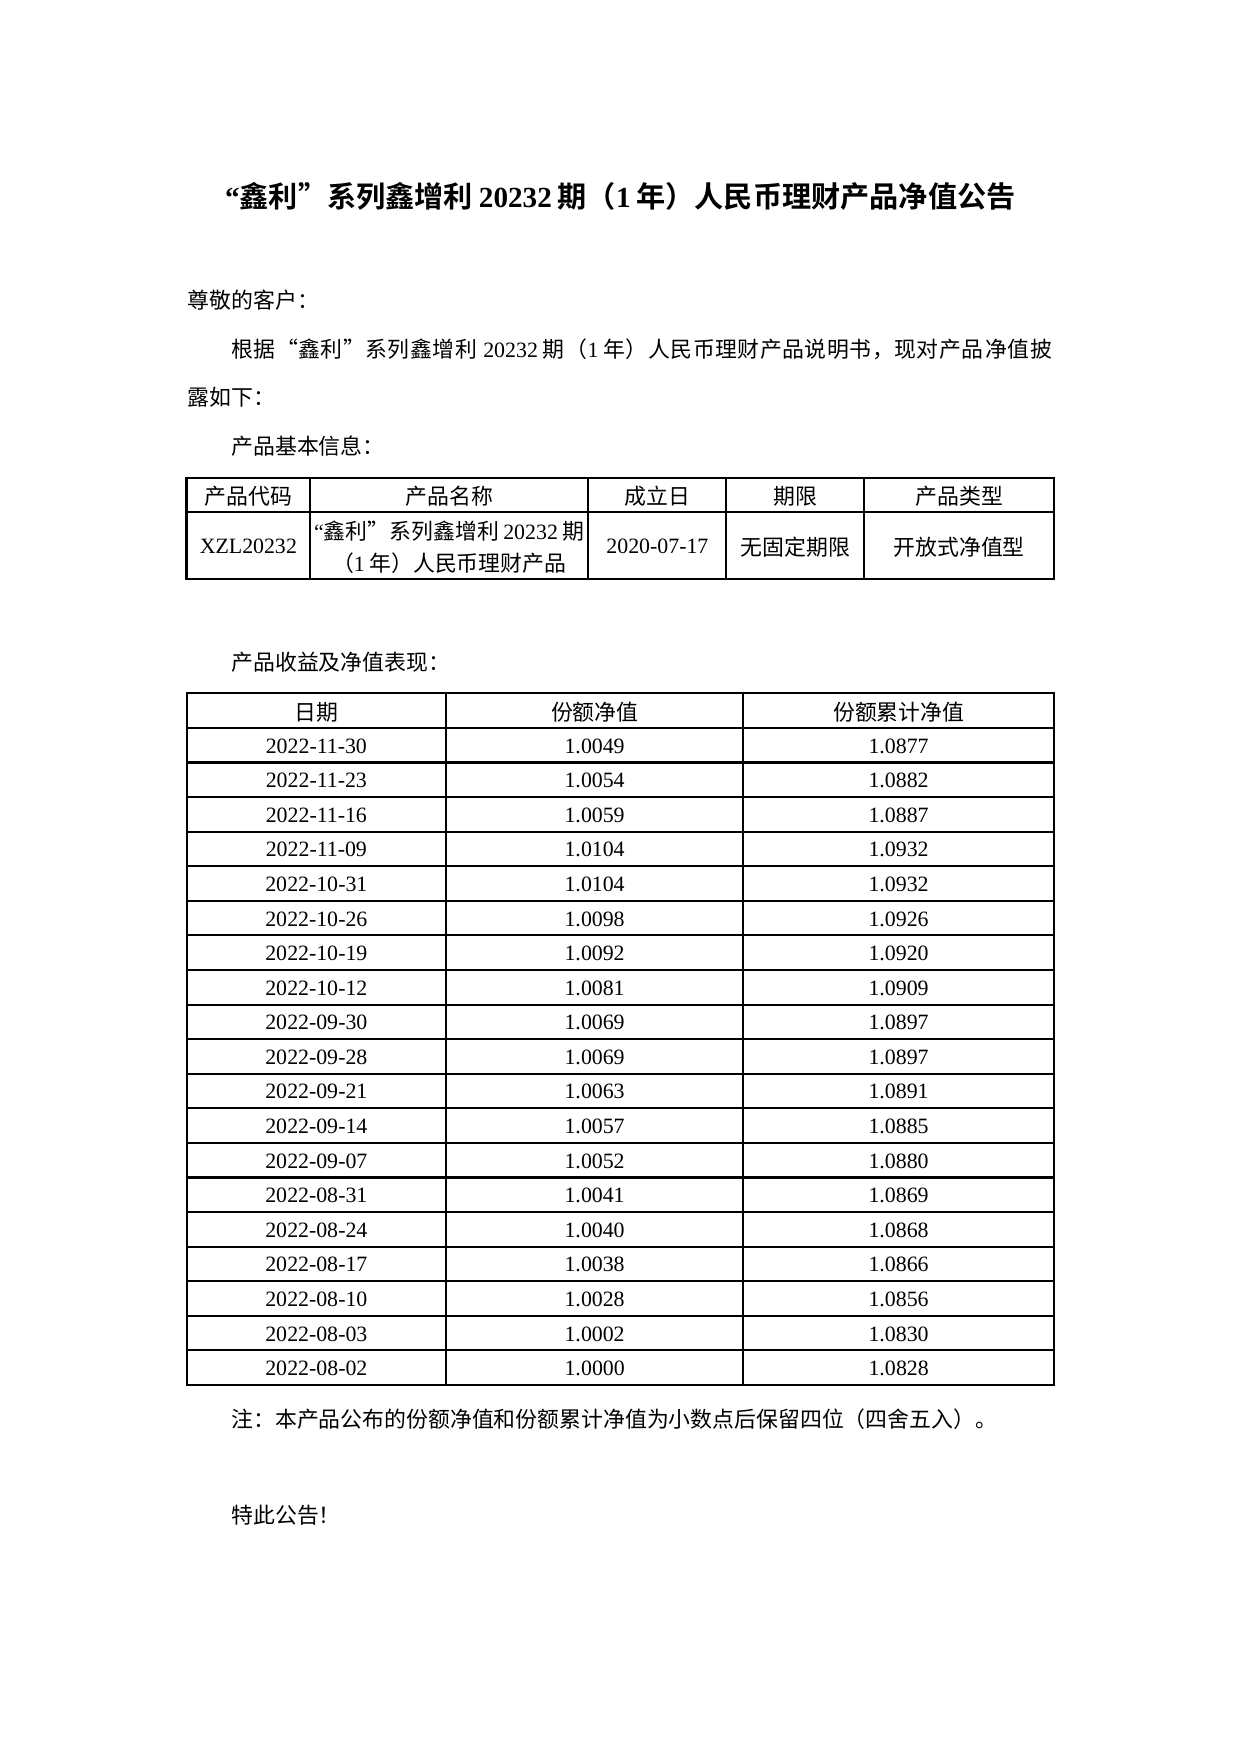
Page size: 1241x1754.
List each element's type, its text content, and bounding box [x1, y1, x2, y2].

table_cell 1.0856 [744, 1282, 1053, 1315]
table_cell 1.0104 [447, 867, 742, 900]
table_cell 2022-09-28 [188, 1040, 445, 1073]
table_cell 1.0828 [744, 1351, 1053, 1384]
table_header 产品代码 [188, 479, 309, 511]
text 产品收益及净值表现： [187, 644, 1053, 677]
table_cell 2022-11-16 [188, 798, 445, 831]
table_cell 1.0920 [744, 936, 1053, 969]
table_header 份额净值 [447, 694, 742, 727]
table_cell 1.0932 [744, 867, 1053, 900]
table_cell 1.0897 [744, 1040, 1053, 1073]
table_cell 1.0092 [447, 936, 742, 969]
table_cell 2022-10-31 [188, 867, 445, 900]
table_cell “鑫利”系列鑫增利20232期（1年）人民币理财产品 [311, 513, 587, 578]
table_cell 1.0869 [744, 1179, 1053, 1211]
text 尊敬的客户： [187, 283, 1053, 315]
table_cell 1.0049 [447, 729, 742, 761]
text 特此公告！ [187, 1498, 1053, 1530]
table_cell 1.0057 [447, 1109, 742, 1142]
table_cell 2020-07-17 [589, 513, 725, 578]
table_cell 1.0891 [744, 1075, 1053, 1107]
table_cell 1.0028 [447, 1282, 742, 1315]
table_cell 1.0069 [447, 1006, 742, 1038]
table_cell 1.0887 [744, 798, 1053, 831]
table_cell 1.0041 [447, 1179, 742, 1211]
table_cell 2022-11-23 [188, 764, 445, 796]
table_cell 1.0866 [744, 1248, 1053, 1280]
table_cell 1.0054 [447, 764, 742, 796]
table_cell 2022-09-21 [188, 1075, 445, 1107]
table_cell 1.0104 [447, 833, 742, 865]
table_cell XZL20232 [188, 513, 309, 578]
table_cell 1.0069 [447, 1040, 742, 1073]
text 根据“鑫利”系列鑫增利20232期（1年）人民币理财产品说明书，现对产品净值披露如下： [187, 331, 1053, 412]
table_cell 1.0098 [447, 902, 742, 934]
table_cell 1.0040 [447, 1213, 742, 1246]
table_cell 2022-08-24 [188, 1213, 445, 1246]
table_cell 1.0052 [447, 1144, 742, 1176]
table_cell 2022-09-14 [188, 1109, 445, 1142]
table_cell 1.0909 [744, 971, 1053, 1003]
table_header 份额累计净值 [744, 694, 1053, 727]
table_cell 2022-08-31 [188, 1179, 445, 1211]
table_header 产品名称 [311, 479, 587, 511]
table_cell 1.0000 [447, 1351, 742, 1384]
table_cell 2022-10-19 [188, 936, 445, 969]
table_cell 2022-09-07 [188, 1144, 445, 1176]
table_cell 2022-11-30 [188, 729, 445, 761]
table_cell 1.0882 [744, 764, 1053, 796]
table_cell 2022-11-09 [188, 833, 445, 865]
table_cell 2022-08-10 [188, 1282, 445, 1315]
table_cell 1.0059 [447, 798, 742, 831]
table_cell 1.0063 [447, 1075, 742, 1107]
table_cell 开放式净值型 [865, 513, 1053, 578]
table_cell 2022-09-30 [188, 1006, 445, 1038]
table_header 期限 [727, 479, 863, 511]
table_cell 1.0868 [744, 1213, 1053, 1246]
text 产品基本信息： [187, 428, 1053, 461]
table_cell 无固定期限 [727, 513, 863, 578]
subtitle “鑫利”系列鑫增利20232期（1年）人民币理财产品净值公告 [187, 162, 1053, 227]
table_header 日期 [188, 694, 445, 727]
table_cell 1.0880 [744, 1144, 1053, 1176]
table_cell 1.0932 [744, 833, 1053, 865]
table_cell 1.0081 [447, 971, 742, 1003]
table_cell 1.0926 [744, 902, 1053, 934]
table_cell 1.0877 [744, 729, 1053, 761]
table_cell 2022-08-02 [188, 1351, 445, 1384]
table_cell 2022-10-26 [188, 902, 445, 934]
text 注：本产品公布的份额净值和份额累计净值为小数点后保留四位（四舍五入）。 [187, 1402, 1053, 1434]
table_cell 2022-08-17 [188, 1248, 445, 1280]
table_header 产品类型 [865, 479, 1053, 511]
table_header 成立日 [589, 479, 725, 511]
table_cell 1.0002 [447, 1317, 742, 1349]
table_cell 1.0885 [744, 1109, 1053, 1142]
table_cell 1.0897 [744, 1006, 1053, 1038]
table_cell 1.0830 [744, 1317, 1053, 1349]
table_cell 1.0038 [447, 1248, 742, 1280]
table_cell 2022-08-03 [188, 1317, 445, 1349]
table_cell 2022-10-12 [188, 971, 445, 1003]
